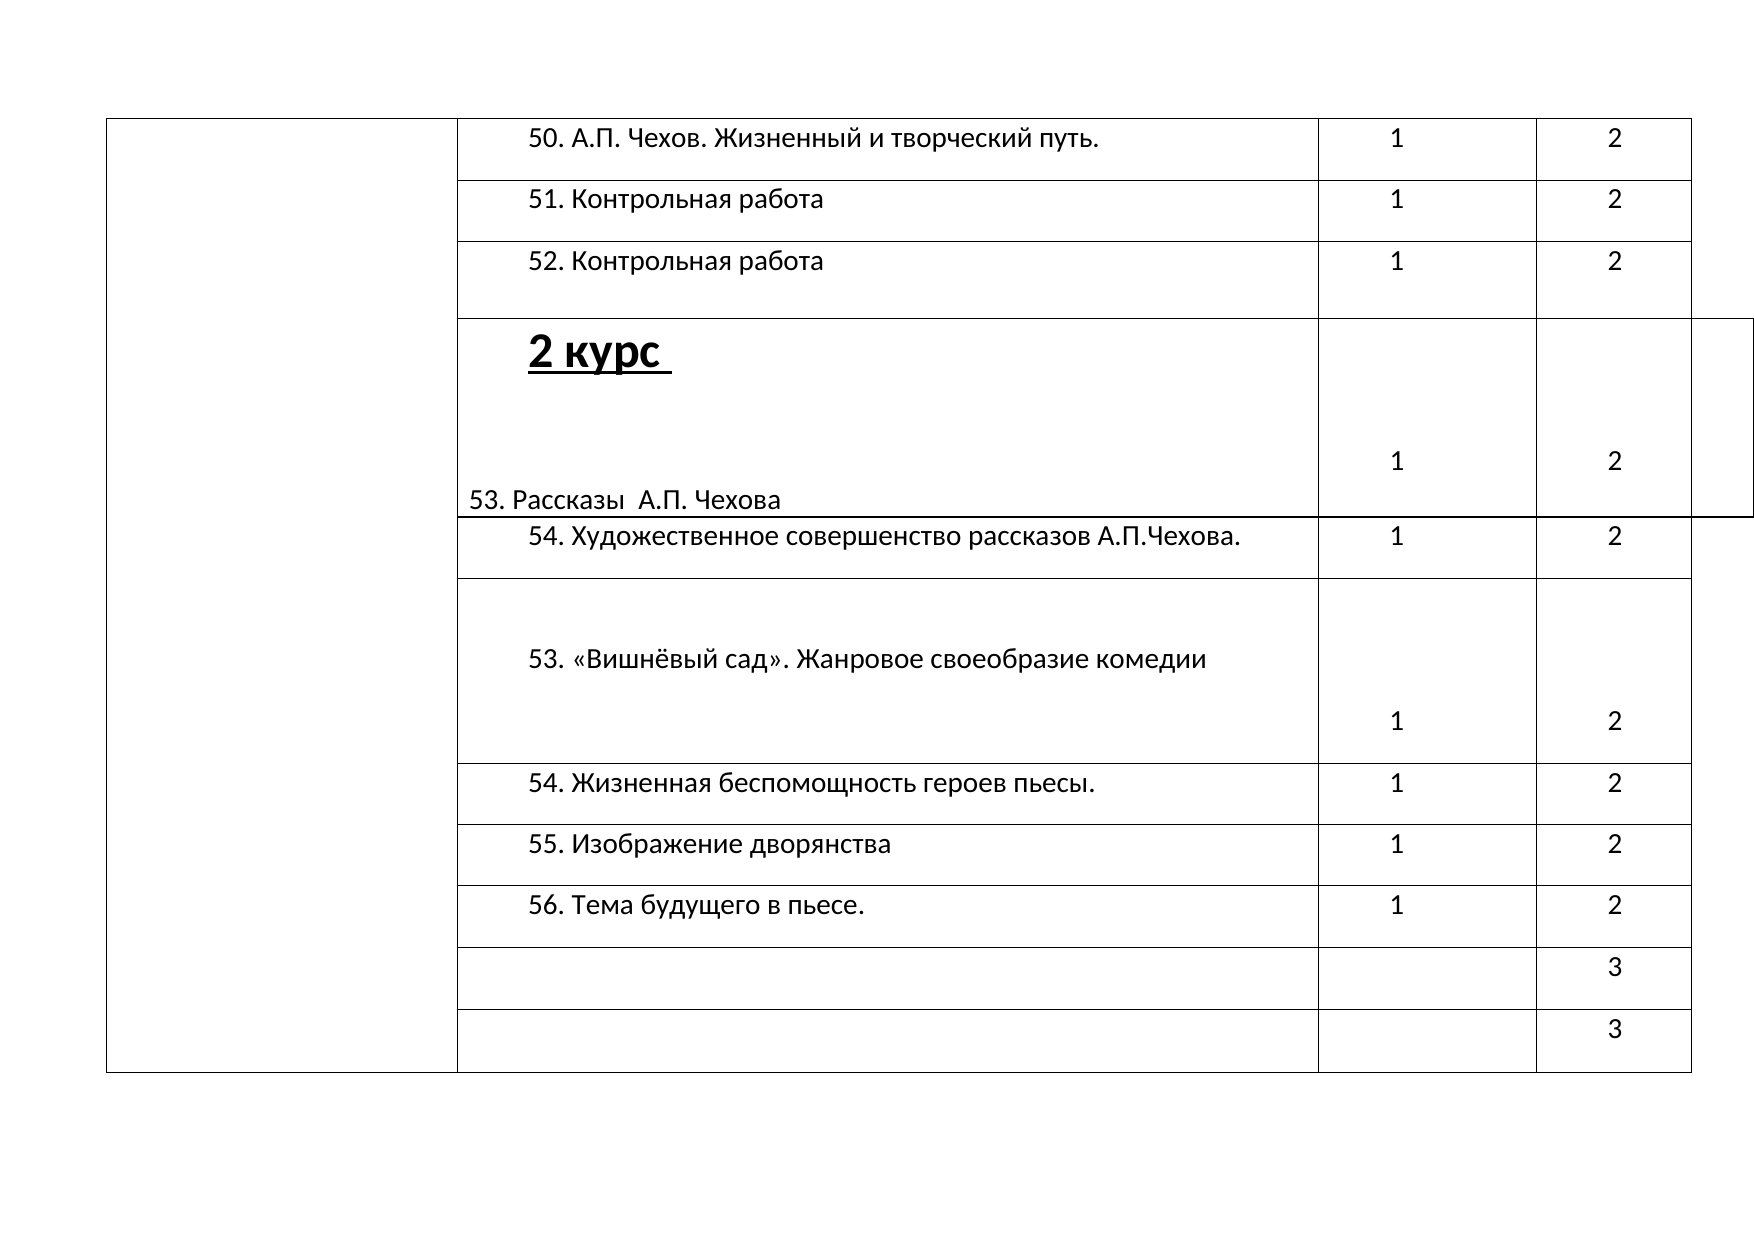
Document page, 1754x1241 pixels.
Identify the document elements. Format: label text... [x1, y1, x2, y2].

table_cell 1 [1319, 518, 1536, 578]
table_cell 1 [1319, 825, 1536, 885]
table_cell [458, 948, 1318, 1009]
table_cell 53. «Вишнёвый сад». Жанровое своеобразие комедии [458, 579, 1318, 763]
table_cell 55. Изображение дворянства [458, 825, 1318, 885]
table_cell 1 [1319, 764, 1536, 824]
table_cell 2 курс 53. Рассказы А.П. Чехова [458, 319, 1318, 516]
table_cell 2 [1537, 319, 1691, 516]
table_cell 2 [1537, 181, 1691, 241]
table_cell [458, 1010, 1318, 1072]
table_cell 3 [1537, 1010, 1691, 1072]
table_cell 2 [1537, 518, 1691, 578]
table_cell [1319, 1010, 1536, 1072]
table_cell 50. А.П. Чехов. Жизненный и творческий путь. [458, 119, 1318, 179]
table_cell [1319, 948, 1536, 1009]
table_cell 2 [1537, 825, 1691, 885]
table_cell 2 [1537, 579, 1691, 763]
table_cell 56. Тема будущего в пьесе. [458, 886, 1318, 947]
table_cell 54. Жизненная беспомощность героев пьесы. [458, 764, 1318, 824]
table_cell 1 [1319, 886, 1536, 947]
table_cell 51. Контрольная работа [458, 181, 1318, 241]
table_cell 2 [1537, 764, 1691, 824]
table_cell [1692, 319, 1753, 516]
table_cell 2 [1537, 242, 1691, 318]
table_cell 52. Контрольная работа [458, 242, 1318, 318]
table_cell 1 [1319, 181, 1536, 241]
table_cell 54. Художественное совершенство рассказов А.П.Чехова. [458, 518, 1318, 578]
table_cell 2 [1537, 119, 1691, 179]
table_cell 3 [1537, 948, 1691, 1009]
table_cell 2 [1537, 886, 1691, 947]
table_cell 1 [1319, 119, 1536, 179]
table_cell 1 [1319, 579, 1536, 763]
table_cell 1 [1319, 319, 1536, 516]
table_cell 1 [1319, 242, 1536, 318]
